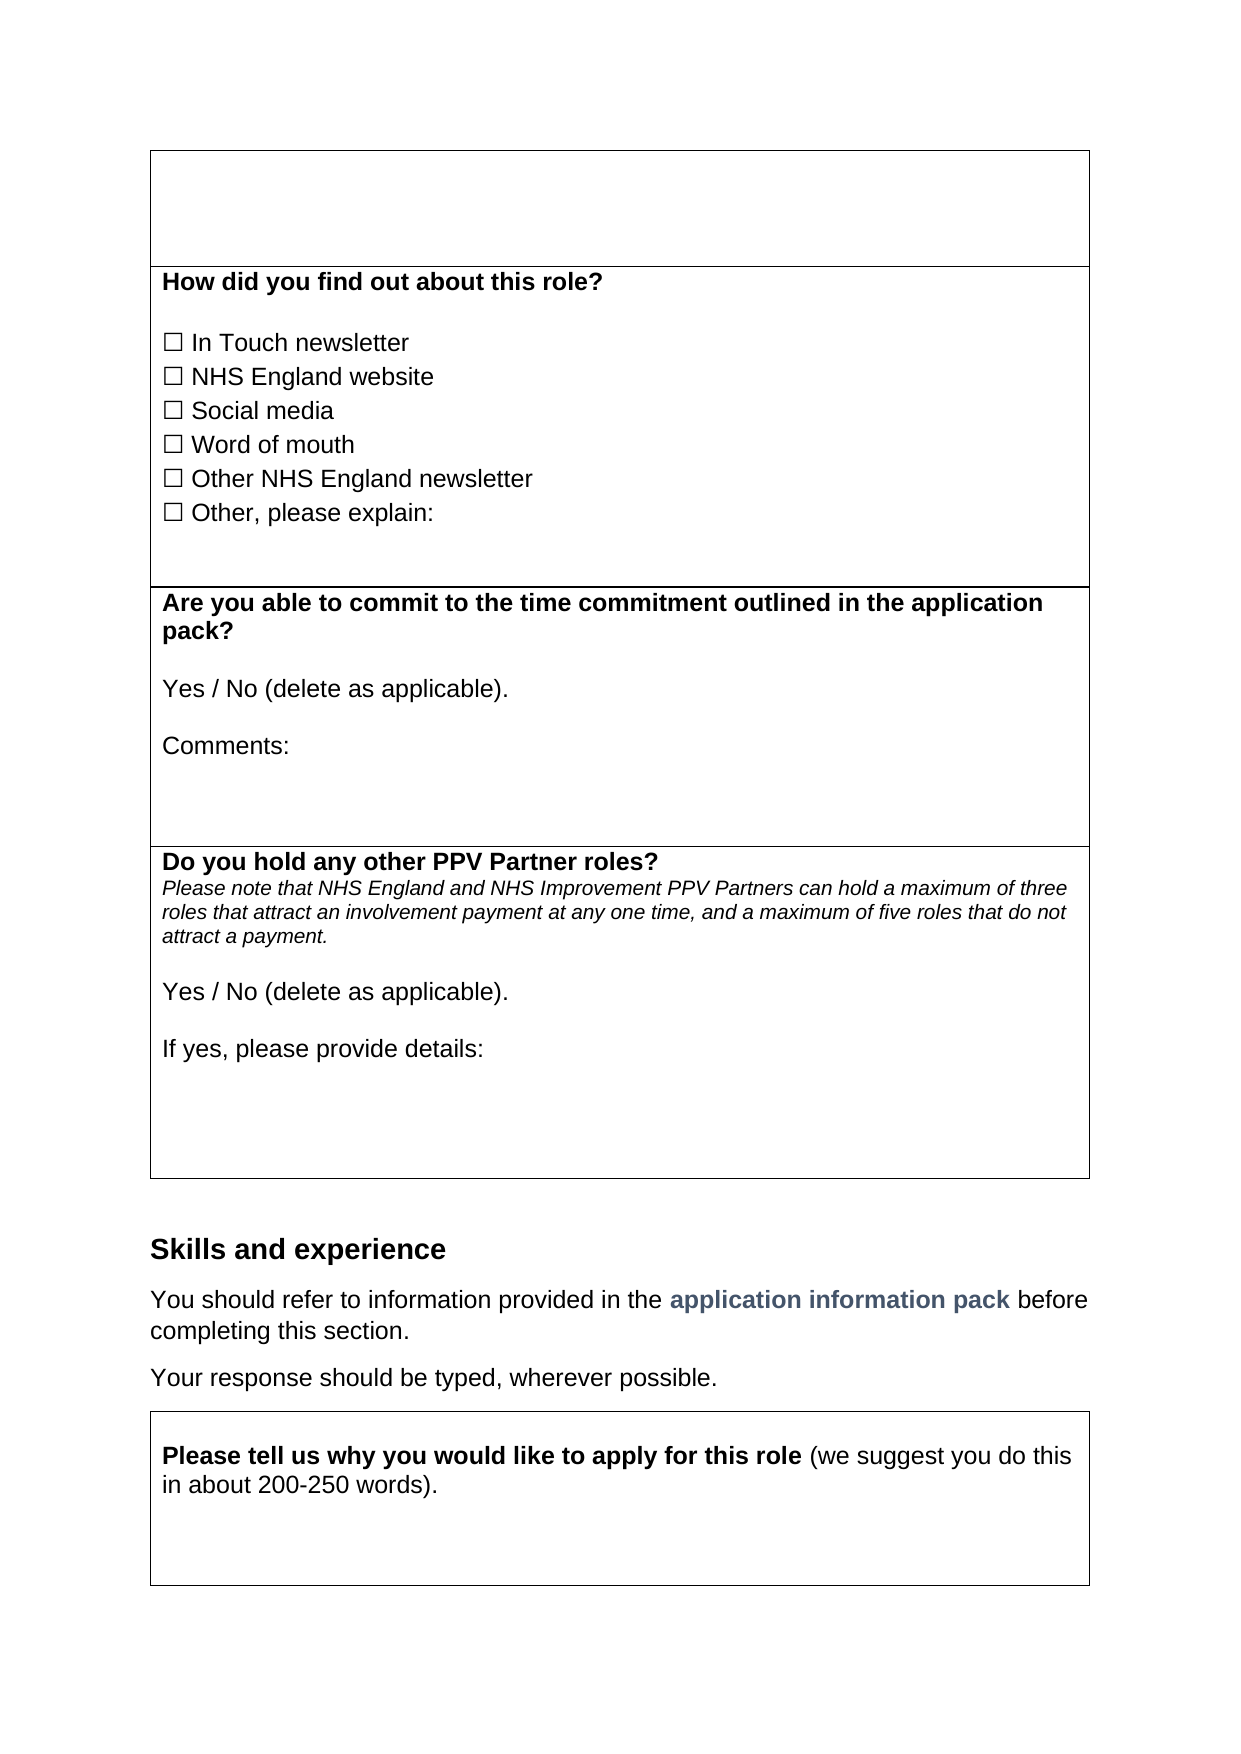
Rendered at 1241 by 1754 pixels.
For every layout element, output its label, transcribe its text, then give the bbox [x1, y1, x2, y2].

table_cell Do you hold any other PPV Partner roles? Please note that NHS England and NHS Improvement PPV Partners can hold a maximum of three roles that attract an involvement payment at any one time, and a maximum of five roles that do not attract a payment. Yes / No (delete as applicable). If yes, please provide details: [151, 847, 1089, 1178]
text Skills and experience [150, 1232, 1090, 1265]
table_header Please tell us why you would like to apply for this role (we suggest you do this in about 200-250 words). [151, 1412, 1089, 1584]
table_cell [151, 151, 1089, 266]
text You should refer to information provided in the application information pack before completing this section. [150, 1284, 1090, 1344]
table_cell Are you able to commit to the time commitment outlined in the application pack? Yes / No (delete as applicable). Comments: [151, 588, 1089, 846]
table_cell How did you find out about this role? In Touch newsletter NHS England website Social media Word of mouth Other NHS England newsletter Other, please explain: [151, 267, 1089, 586]
text Your response should be typed, wherever possible. [150, 1363, 1090, 1392]
